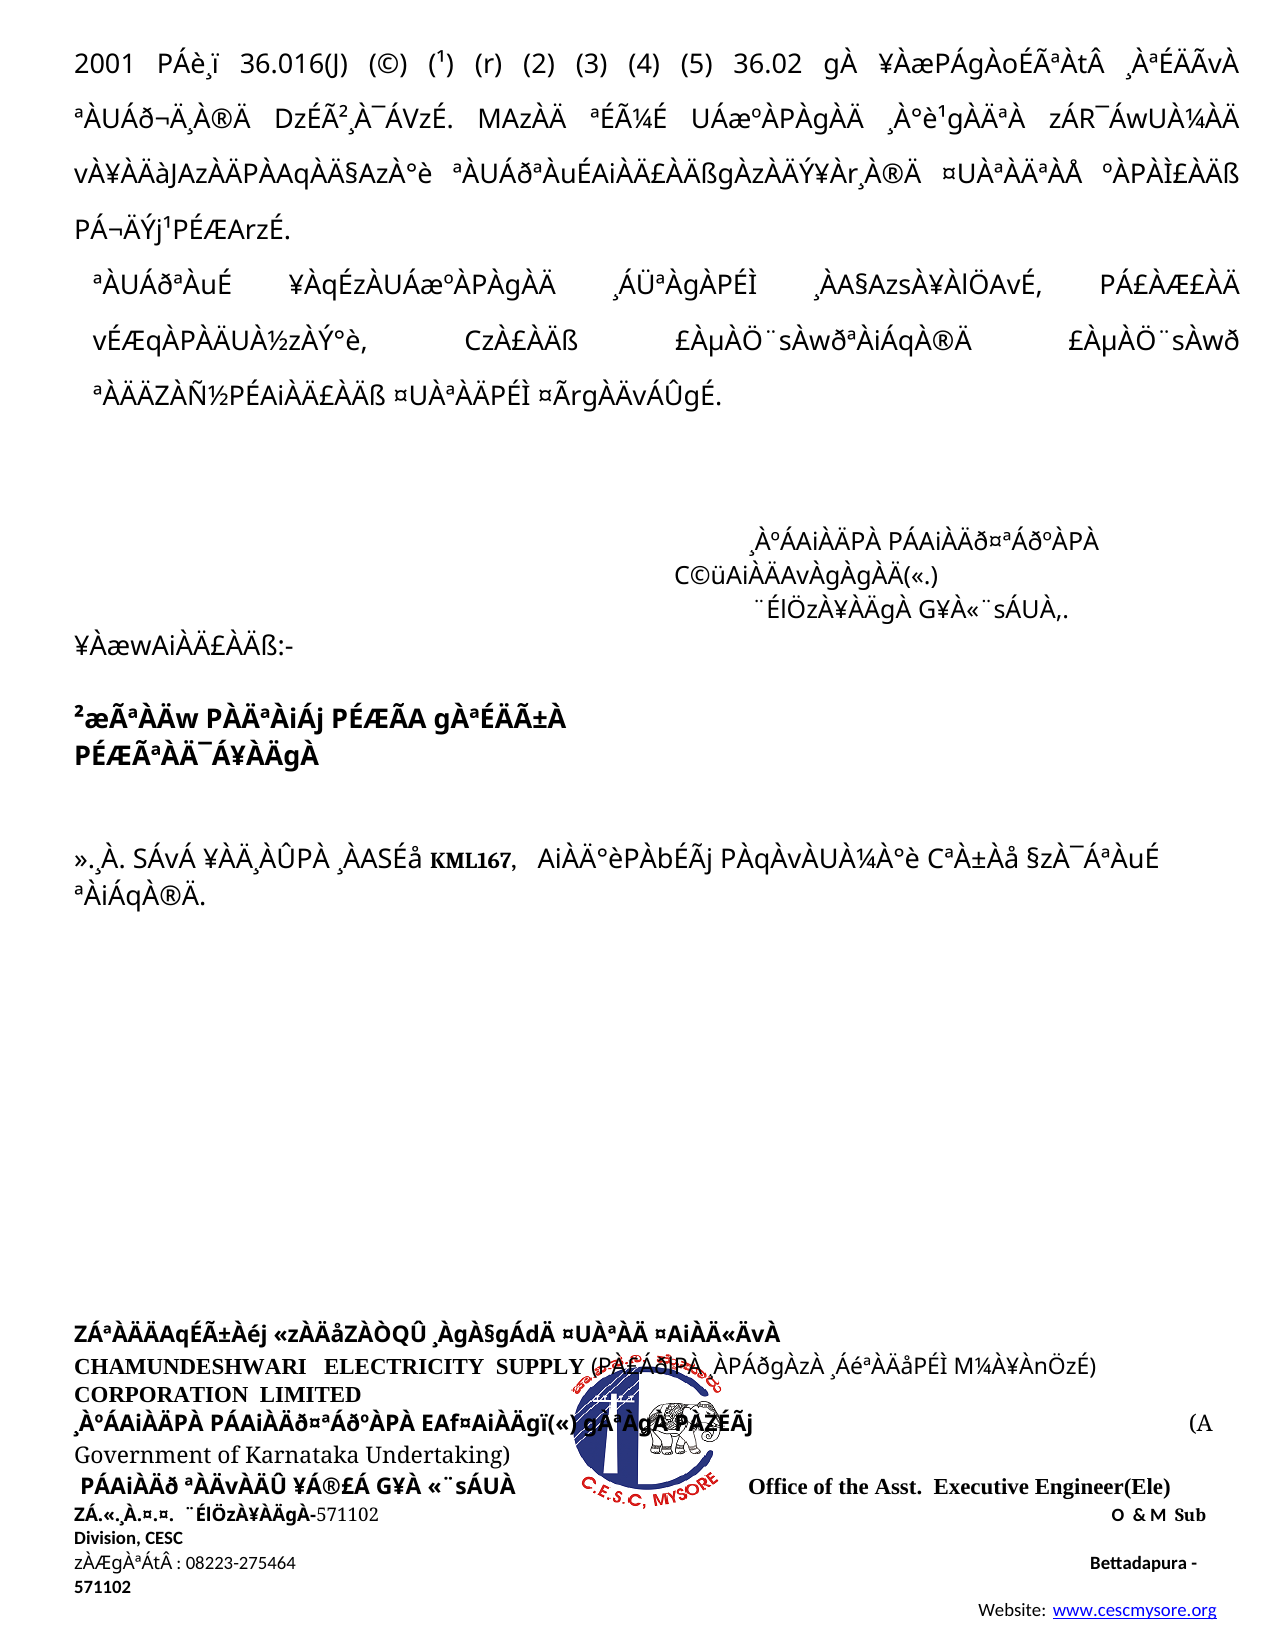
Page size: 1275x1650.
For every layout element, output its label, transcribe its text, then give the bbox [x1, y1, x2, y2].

text Website: www.cescmysore.org [74, 1598, 1240, 1621]
text ZÁªÀÄÄAqÉÃ±Àéj «zÀÄåZÀÒQÛ ¸ÀgÀ§gÁdÄ ¤UÀªÀÄ ¤AiÀÄ«ÄvÀ CHAMUNDESHWARI ELECTRICITY SUPPLY (PÀ£ÁðlPÀ ¸ÀPÁðgÀzÀ ¸ÁéªÀÄåPÉÌ M¼À¥ÀnÖzÉ) CORPORATION LIMITED [74, 1318, 1240, 1407]
text ¸ÀºÁAiÀÄPÀ PÁAiÀÄð¤ªÁðºÀPÀ C©üAiÀÄAvÀgÀgÀÄ(«.) [674, 524, 1240, 592]
text ²æÃªÀÄw PÀÄªÀiÁj PÉÆÃA gÀªÉÄÃ±À [74, 700, 1240, 737]
text zÀÆgÀªÁtÂ : 08223-275464 Bettadapura -571102 [74, 1549, 1240, 1598]
text PÁAiÀÄð ªÀÄvÀÄÛ ¥Á®£Á G¥À «¨sÁUÀ Office of the Asst. Executive Engineer(Ele) [74, 1470, 1240, 1501]
text ZÁ.«.¸À.¤.¤. ¨ÉlÖzÀ¥ÀÄgÀ-571102 O & M Sub Division, CESC [74, 1501, 1240, 1549]
text ».¸À. SÁvÁ ¥ÀÄ¸ÀÛPÀ ¸ÀASÉå KML167, AiÀÄ°èPÀbÉÃj PÀqÀvÀUÀ¼À°è CªÀ±Àå §zÀ¯ÁªÀuÉ ªÀiÁqÀ®Ä. [74, 839, 1240, 913]
text ¥ÀæwAiÀÄ£ÀÄß:- [74, 626, 1240, 663]
text ªÀUÁðªÀuÉ ¥ÀqÉzÀUÁæºÀPÀgÀÄ ¸ÁÜªÀgÀPÉÌ ¸ÀA§AzsÀ¥ÀlÖAvÉ, PÁ£ÀÆ£ÀÄ vÉÆqÀPÀÄUÀ½zÀÝ°è, CzÀ£ÀÄß £ÀµÀÖ¨sÀwðªÀiÁqÀ®Ä £ÀµÀÖ¨sÀwð ªÀÄÄZÀÑ½PÉAiÀÄ£ÀÄß ¤UÀªÀÄPÉÌ ¤ÃrgÀÄvÁÛgÉ. [93, 266, 1240, 413]
text ¨ÉlÖzÀ¥ÀÄgÀ G¥À«¨sÁUÀ,. [599, 592, 1240, 626]
text ¸ÀºÁAiÀÄPÀ PÁAiÀÄð¤ªÁðºÀPÀ EAf¤AiÀÄgï(«) gÀªÀgÀ PÀZÉÃj (A Government of Karnataka Undertaking) [74, 1407, 1240, 1470]
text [74, 44, 1240, 247]
text PÉÆÃªÀÄ¯Á¥ÀÄgÀ [74, 737, 1240, 773]
